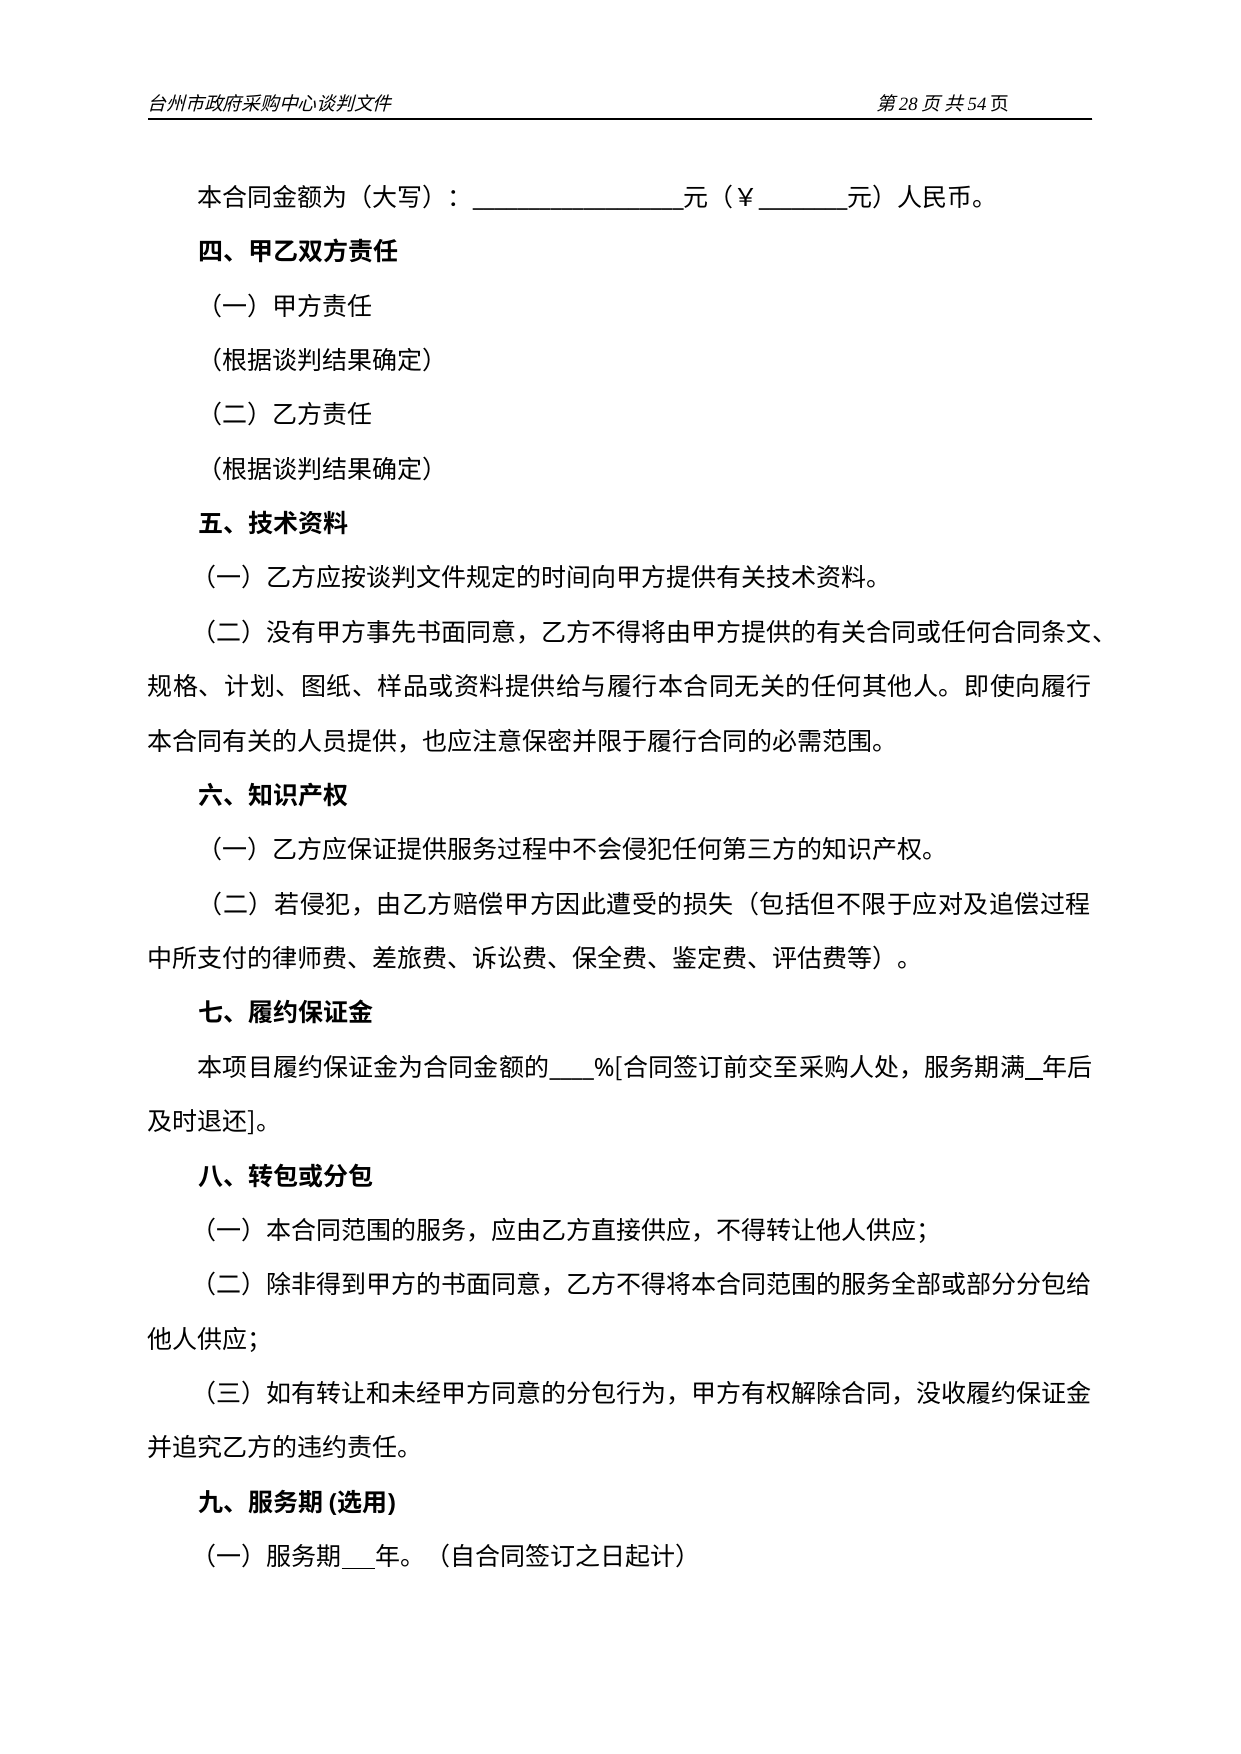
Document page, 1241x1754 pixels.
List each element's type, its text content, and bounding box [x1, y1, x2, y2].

text 五、技术资料 [148, 503, 1092, 540]
list 没有甲方事先书面同意，乙方不得将由甲方提供的有关合同或任何合同条文、规格、计划、图纸、样品或资料提供给与履行本合同无关的任何其他人。即使向履行本合同有关的人员提供，也应注意保密并限于履行合同的必需范围。 [148, 612, 1092, 757]
list 服务期 年。（自合同签订之日起计） [148, 1537, 1092, 1573]
text （二）若侵犯，由乙方赔偿甲方因此遭受的损失（包括但不限于应对及追偿过程中所支付的律师费、差旅费、诉讼费、保全费、鉴定费、评估费等）。 [148, 884, 1092, 975]
list 如有转让和未经甲方同意的分包行为，甲方有权解除合同，没收履约保证金并追究乙方的违约责任。 [148, 1373, 1092, 1464]
text 七、履约保证金 [148, 993, 1092, 1029]
list 乙方应按谈判文件规定的时间向甲方提供有关技术资料。 [148, 558, 1092, 594]
text （根据谈判结果确定） [148, 449, 1092, 485]
text （根据谈判结果确定） [148, 340, 1092, 377]
text 九、服务期 (选用) [148, 1482, 1092, 1518]
text 本项目履约保证金为合同金额的____%[合同签订前交至采购人处，服务期满 年后及时退还]。 [148, 1047, 1092, 1138]
text （二）乙方责任 [148, 395, 1092, 431]
text （一）乙方应保证提供服务过程中不会侵犯任何第三方的知识产权。 [148, 830, 1092, 866]
text 四、甲乙双方责任 [148, 232, 1092, 268]
text 六、知识产权 [148, 775, 1092, 812]
text （一）甲方责任 [148, 286, 1092, 322]
text 本合同金额为（大写）：___________________元（￥________元）人民币。 [148, 177, 1092, 213]
text 八、转包或分包 [148, 1156, 1092, 1192]
list 本合同范围的服务，应由乙方直接供应，不得转让他人供应； [148, 1210, 1092, 1247]
list 除非得到甲方的书面同意，乙方不得将本合同范围的服务全部或部分分包给他人供应； [148, 1265, 1092, 1355]
